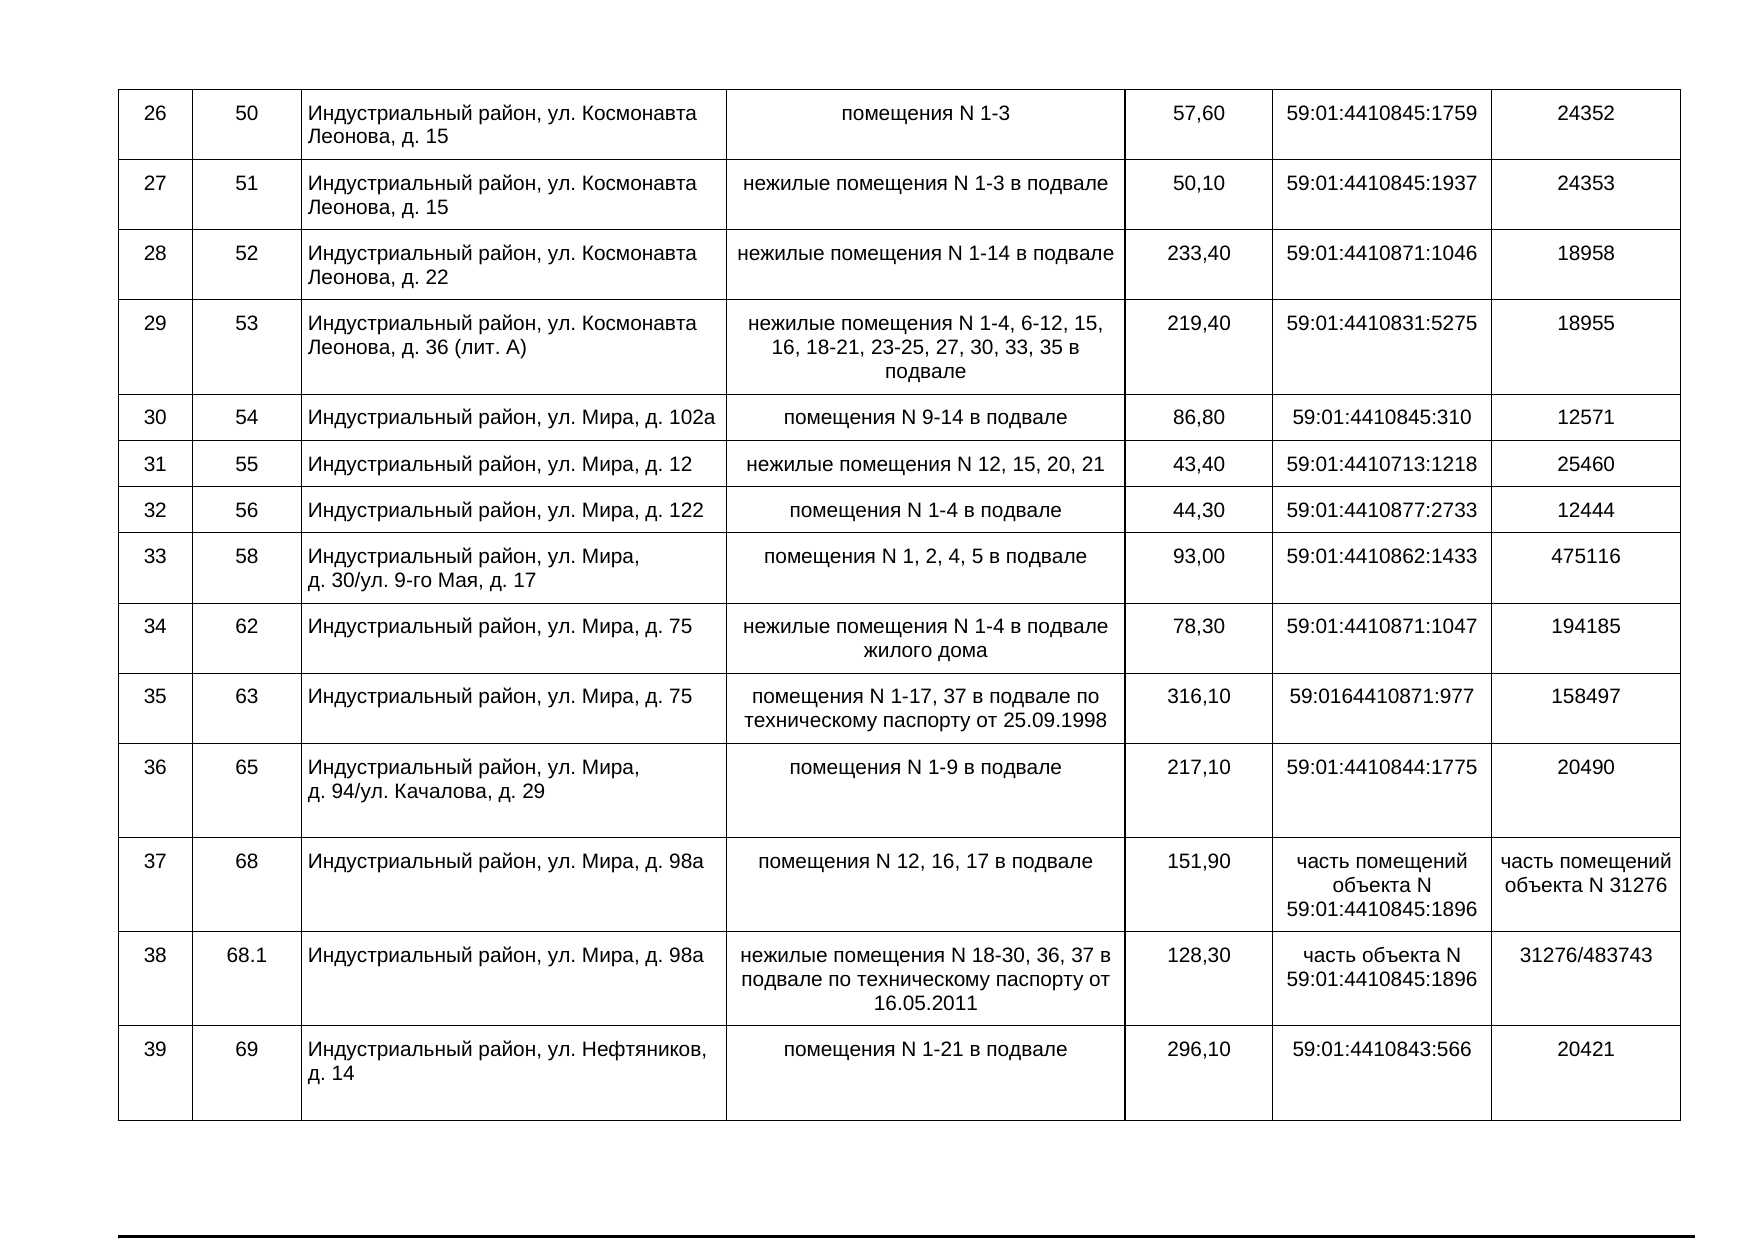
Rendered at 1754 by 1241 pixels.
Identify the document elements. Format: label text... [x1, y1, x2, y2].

table_cell часть объекта N 59:01:4410845:1896 [1273, 932, 1491, 1025]
table_cell 59:0164410871:977 [1273, 674, 1491, 743]
table_cell 35 [119, 674, 192, 743]
table_cell 51 [193, 160, 301, 229]
table_cell нежилые помещения N 1-14 в подвале [727, 230, 1124, 299]
table_cell 68 [193, 838, 301, 931]
table_cell Индустриальный район, ул. Космонавта Леонова, д. 36 (лит. А) [302, 300, 726, 393]
table_cell часть помещений объекта N 31276 [1492, 838, 1680, 931]
table_cell 59:01:4410862:1433 [1273, 533, 1491, 602]
table_cell 316,10 [1126, 674, 1272, 743]
table_cell помещения N 1-9 в подвале [727, 744, 1124, 837]
table_cell 27 [119, 160, 192, 229]
table_cell Индустриальный район, ул. Мира, д. 122 [302, 487, 726, 532]
table_cell 18958 [1492, 230, 1680, 299]
table_cell 25460 [1492, 441, 1680, 486]
table_cell помещения N 12, 16, 17 в подвале [727, 838, 1124, 931]
table_cell 69 [193, 1026, 301, 1119]
table_cell Индустриальный район, ул. Космонавта Леонова, д. 22 [302, 230, 726, 299]
table_cell 62 [193, 604, 301, 673]
table_cell нежилые помещения N 12, 15, 20, 21 [727, 441, 1124, 486]
table_cell 86,80 [1126, 395, 1272, 440]
table_cell 18955 [1492, 300, 1680, 393]
table_cell 30 [119, 395, 192, 440]
table_cell 217,10 [1126, 744, 1272, 837]
table_cell 233,40 [1126, 230, 1272, 299]
table_cell Индустриальный район, ул. Мира, д. 98а [302, 838, 726, 931]
table_cell Индустриальный район, ул. Мира, д. 102а [302, 395, 726, 440]
table_cell 54 [193, 395, 301, 440]
table_cell 59:01:4410871:1046 [1273, 230, 1491, 299]
table_cell 52 [193, 230, 301, 299]
table_cell 296,10 [1126, 1026, 1272, 1119]
table_cell 63 [193, 674, 301, 743]
table_cell 93,00 [1126, 533, 1272, 602]
table_cell 59:01:4410831:5275 [1273, 300, 1491, 393]
table_cell 36 [119, 744, 192, 837]
table_cell помещения N 9-14 в подвале [727, 395, 1124, 440]
table_cell 53 [193, 300, 301, 393]
table_cell Индустриальный район, ул. Мира, д. 98а [302, 932, 726, 1025]
table_cell 43,40 [1126, 441, 1272, 486]
table_cell 59:01:4410845:1937 [1273, 160, 1491, 229]
table_cell 20490 [1492, 744, 1680, 837]
table_cell 31276/483743 [1492, 932, 1680, 1025]
table_cell помещения N 1-17, 37 в подвале по техническому паспорту от 25.09.1998 [727, 674, 1124, 743]
table_cell 32 [119, 487, 192, 532]
table_cell 56 [193, 487, 301, 532]
table_cell 59:01:4410843:566 [1273, 1026, 1491, 1119]
table_cell 31 [119, 441, 192, 486]
table_cell Индустриальный район, ул. Космонавта Леонова, д. 15 [302, 90, 726, 159]
table_cell 29 [119, 300, 192, 393]
table_cell 50 [193, 90, 301, 159]
table_cell помещения N 1-4 в подвале [727, 487, 1124, 532]
table_cell нежилые помещения N 1-4, 6-12, 15, 16, 18-21, 23-25, 27, 30, 33, 35 в подвале [727, 300, 1124, 393]
table_cell 151,90 [1126, 838, 1272, 931]
table_cell 34 [119, 604, 192, 673]
table_cell Индустриальный район, ул. Нефтяников, д. 14 [302, 1026, 726, 1119]
table_cell 55 [193, 441, 301, 486]
table_cell 59:01:4410877:2733 [1273, 487, 1491, 532]
table_cell помещения N 1-21 в подвале [727, 1026, 1124, 1119]
table_cell 475116 [1492, 533, 1680, 602]
table_cell 39 [119, 1026, 192, 1119]
table_cell 59:01:4410844:1775 [1273, 744, 1491, 837]
table_cell нежилые помещения N 1-3 в подвале [727, 160, 1124, 229]
table_cell 37 [119, 838, 192, 931]
table_cell 158497 [1492, 674, 1680, 743]
table_cell Индустриальный район, ул. Мира, д. 94/ул. Качалова, д. 29 [302, 744, 726, 837]
table_cell 26 [119, 90, 192, 159]
table_cell помещения N 1, 2, 4, 5 в подвале [727, 533, 1124, 602]
table_cell 194185 [1492, 604, 1680, 673]
table_cell 68.1 [193, 932, 301, 1025]
table_cell 33 [119, 533, 192, 602]
table_cell часть помещений объекта N 59:01:4410845:1896 [1273, 838, 1491, 931]
table_cell 59:01:4410845:1759 [1273, 90, 1491, 159]
table_cell 12444 [1492, 487, 1680, 532]
table_cell Индустриальный район, ул. Мира, д. 12 [302, 441, 726, 486]
table_cell 219,40 [1126, 300, 1272, 393]
table_cell 58 [193, 533, 301, 602]
table_cell 20421 [1492, 1026, 1680, 1119]
table_cell Индустриальный район, ул. Мира, д. 30/ул. 9-го Мая, д. 17 [302, 533, 726, 602]
table_cell нежилые помещения N 18-30, 36, 37 в подвале по техническому паспорту от 16.05.2011 [727, 932, 1124, 1025]
table_cell 59:01:4410845:310 [1273, 395, 1491, 440]
table_cell нежилые помещения N 1-4 в подвале жилого дома [727, 604, 1124, 673]
table_cell Индустриальный район, ул. Мира, д. 75 [302, 604, 726, 673]
table_cell помещения N 1-3 [727, 90, 1124, 159]
table_cell 12571 [1492, 395, 1680, 440]
table_cell Индустриальный район, ул. Космонавта Леонова, д. 15 [302, 160, 726, 229]
table_cell 50,10 [1126, 160, 1272, 229]
table_cell 24353 [1492, 160, 1680, 229]
table_cell 38 [119, 932, 192, 1025]
table_cell Индустриальный район, ул. Мира, д. 75 [302, 674, 726, 743]
table_cell 28 [119, 230, 192, 299]
table_cell 128,30 [1126, 932, 1272, 1025]
table_cell 59:01:4410871:1047 [1273, 604, 1491, 673]
table_cell 44,30 [1126, 487, 1272, 532]
table_cell 57,60 [1126, 90, 1272, 159]
table_cell 24352 [1492, 90, 1680, 159]
table_cell 78,30 [1126, 604, 1272, 673]
table_cell 59:01:4410713:1218 [1273, 441, 1491, 486]
table_cell 65 [193, 744, 301, 837]
